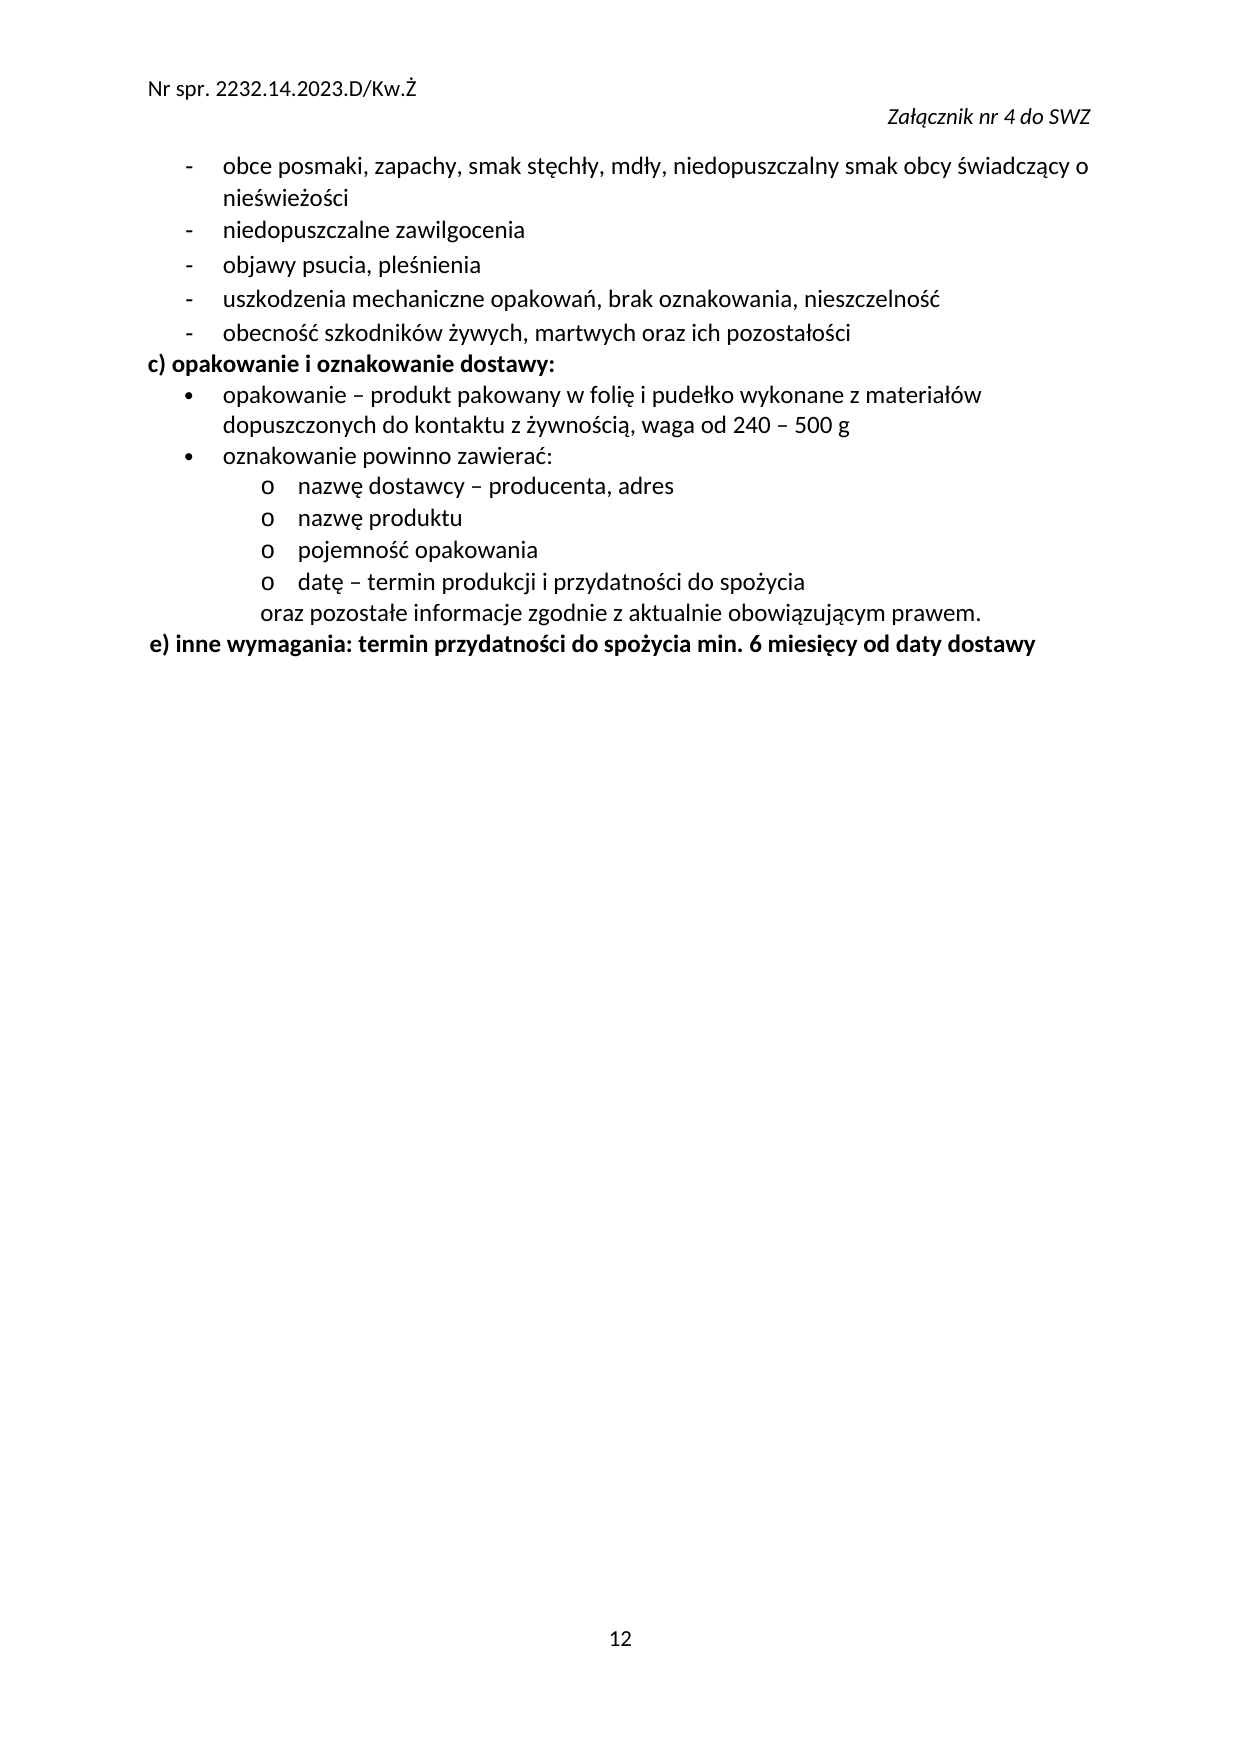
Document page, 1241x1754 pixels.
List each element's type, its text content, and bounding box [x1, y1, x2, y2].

list opakowanie – produkt pakowany w folię i pudełko wykonane z materiałów dopuszczonych do kontaktu z żywnością, waga od 240 – 500 g [185, 379, 1093, 440]
list pojemność opakowania [260, 534, 1093, 566]
text c) opakowanie i oznakowanie dostawy: [148, 348, 1093, 379]
text oraz pozostałe informacje zgodnie z aktualnie obowiązującym prawem. [260, 598, 1093, 628]
list nazwę dostawcy – producenta, adres [260, 471, 1093, 502]
text e) inne wymagania: termin przydatności do spożycia min. 6 miesięcy od daty dostawy [149, 628, 1093, 659]
list obecność szkodników żywych, martwych oraz ich pozostałości [185, 314, 1093, 348]
list nazwę produktu [260, 502, 1093, 534]
list datę – termin produkcji i przydatności do spożycia [260, 566, 1093, 598]
list obce posmaki, zapachy, smak stęchły, mdły, niedopuszczalny smak obcy świadczący o nieświeżości [185, 148, 1093, 212]
list objawy psucia, pleśnienia [185, 246, 1093, 280]
list niedopuszczalne zawilgocenia [185, 212, 1093, 246]
list oznakowanie powinno zawierać: [185, 440, 1093, 471]
list uszkodzenia mechaniczne opakowań, brak oznakowania, nieszczelność [185, 280, 1093, 314]
